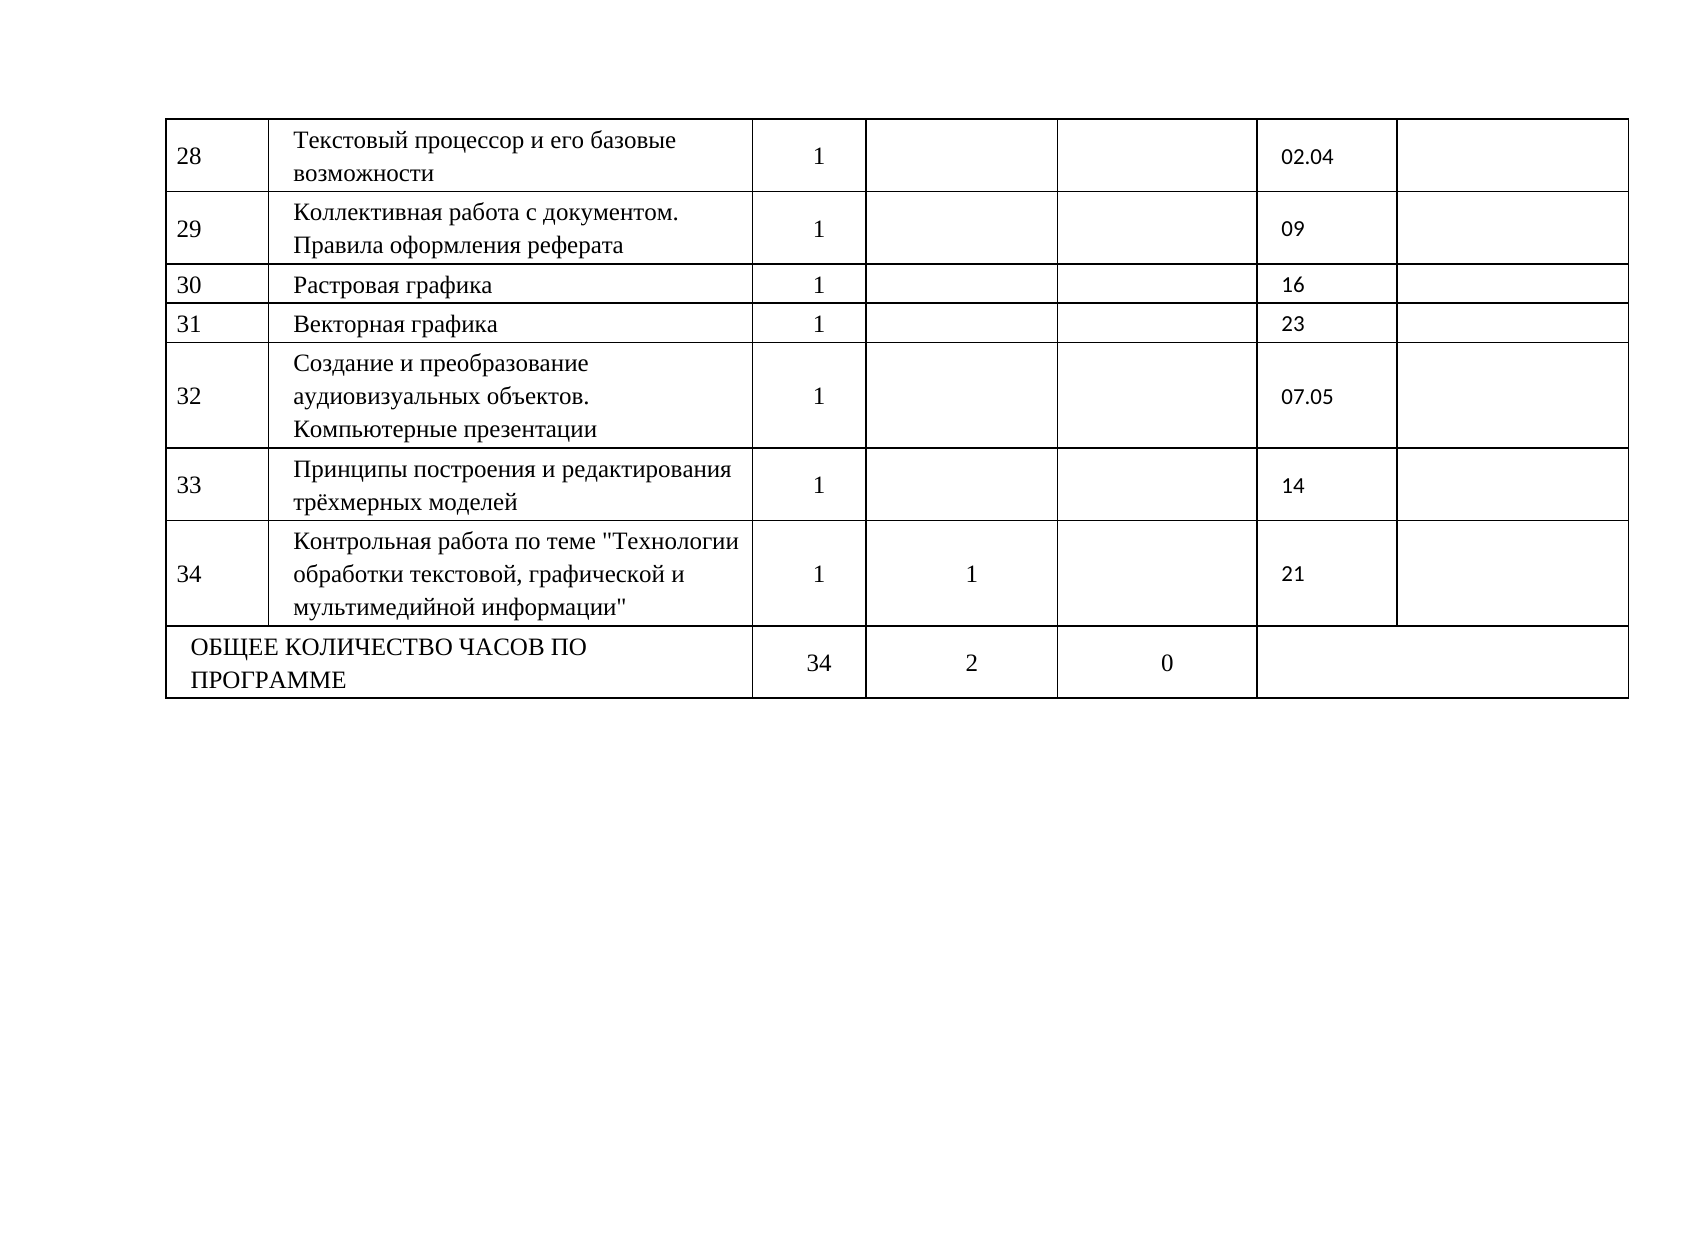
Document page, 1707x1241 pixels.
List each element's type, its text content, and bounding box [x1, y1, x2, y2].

table_cell 1 [753, 192, 865, 263]
table_cell 1 [753, 304, 865, 342]
table_cell [867, 449, 1057, 519]
table_cell 1 [753, 343, 865, 447]
table_cell [1058, 192, 1256, 263]
table_cell 14 [1258, 449, 1396, 519]
table_cell 30 [167, 265, 268, 302]
table_cell [1058, 449, 1256, 519]
table_cell 1 [753, 521, 865, 625]
table_cell 29 [167, 192, 268, 263]
table_cell [1398, 265, 1628, 302]
table_cell 1 [753, 265, 865, 302]
table_cell Текстовый процессор и его базовые возможности [269, 120, 752, 191]
table_cell [1398, 521, 1628, 625]
table_cell 1 [753, 120, 865, 191]
table_cell [1398, 304, 1628, 342]
table_cell 2 [867, 627, 1057, 697]
table_cell Коллективная работа с документом. Правила оформления реферата [269, 192, 752, 263]
table_cell 09 [1258, 192, 1396, 263]
table_cell Векторная графика [269, 304, 752, 342]
table_cell 1 [867, 521, 1057, 625]
table_cell Создание и преобразование аудиовизуальных объектов. Компьютерные презентации [269, 343, 752, 447]
table_cell Растровая графика [269, 265, 752, 302]
table_cell 02.04 [1258, 120, 1396, 191]
table_cell [867, 120, 1057, 191]
table_cell [867, 265, 1057, 302]
table_cell 28 [167, 120, 268, 191]
table_cell 33 [167, 449, 268, 519]
table_cell 34 [167, 521, 268, 625]
table_cell [1258, 627, 1628, 697]
table_cell Контрольная работа по теме "Технологии обработки текстовой, графической и мультимедийной информации" [269, 521, 752, 625]
table_cell 1 [753, 449, 865, 519]
table_cell [867, 192, 1057, 263]
table_cell [1398, 120, 1628, 191]
table_cell Принципы построения и редактирования трёхмерных моделей [269, 449, 752, 519]
table_cell [867, 304, 1057, 342]
table_cell [1398, 343, 1628, 447]
table_cell 23 [1258, 304, 1396, 342]
table_cell [1058, 304, 1256, 342]
table_cell 0 [1058, 627, 1256, 697]
table_cell [867, 343, 1057, 447]
table_cell ОБЩЕЕ КОЛИЧЕСТВО ЧАСОВ ПО ПРОГРАММЕ [167, 627, 752, 697]
table_cell [1058, 265, 1256, 302]
table_cell 16 [1258, 265, 1396, 302]
table_cell 34 [753, 627, 865, 697]
table_cell [1058, 521, 1256, 625]
table_cell [1058, 120, 1256, 191]
table_cell 21 [1258, 521, 1396, 625]
table_cell [1058, 343, 1256, 447]
table_cell 32 [167, 343, 268, 447]
table_cell [1398, 192, 1628, 263]
table_cell [1398, 449, 1628, 519]
table_cell 07.05 [1258, 343, 1396, 447]
table_cell 31 [167, 304, 268, 342]
